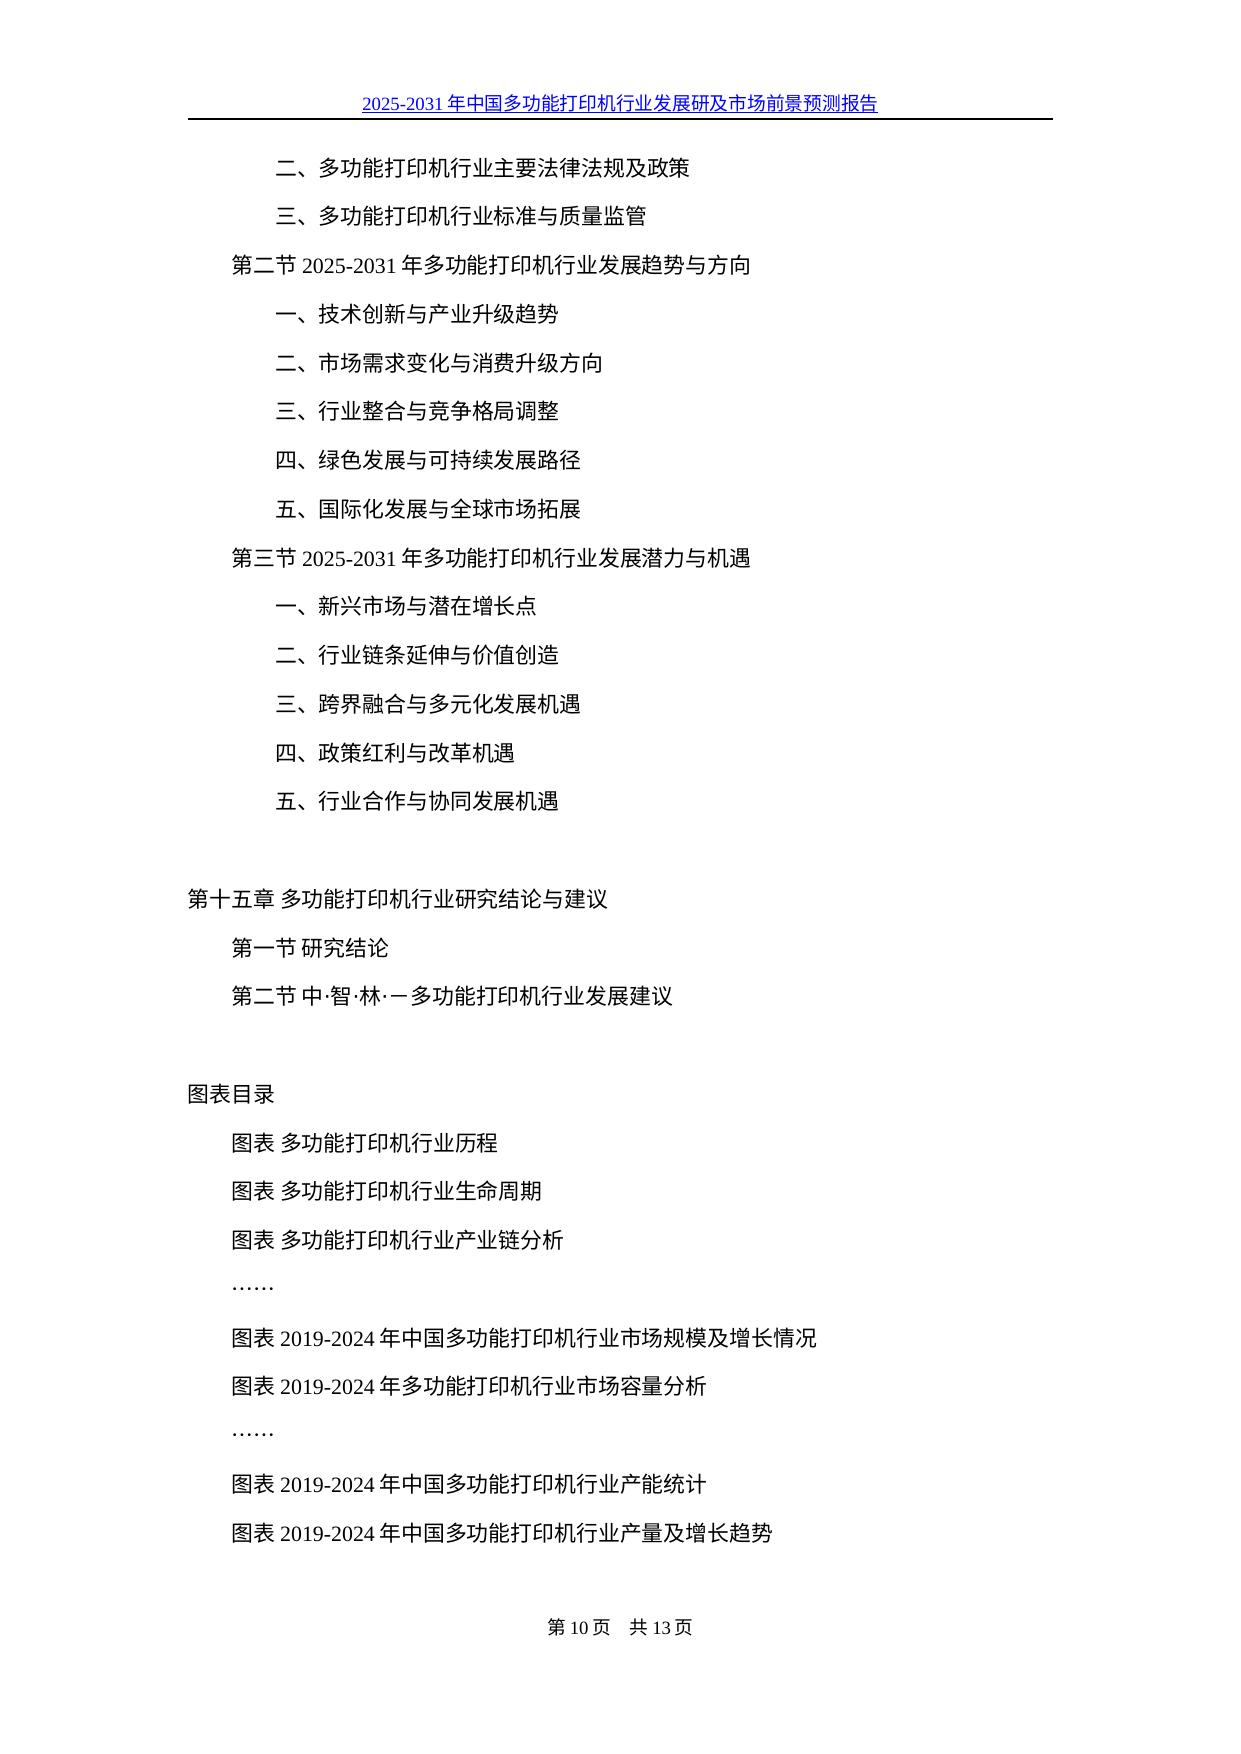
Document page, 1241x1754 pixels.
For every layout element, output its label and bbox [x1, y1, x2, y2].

text [187, 150, 1053, 1548]
